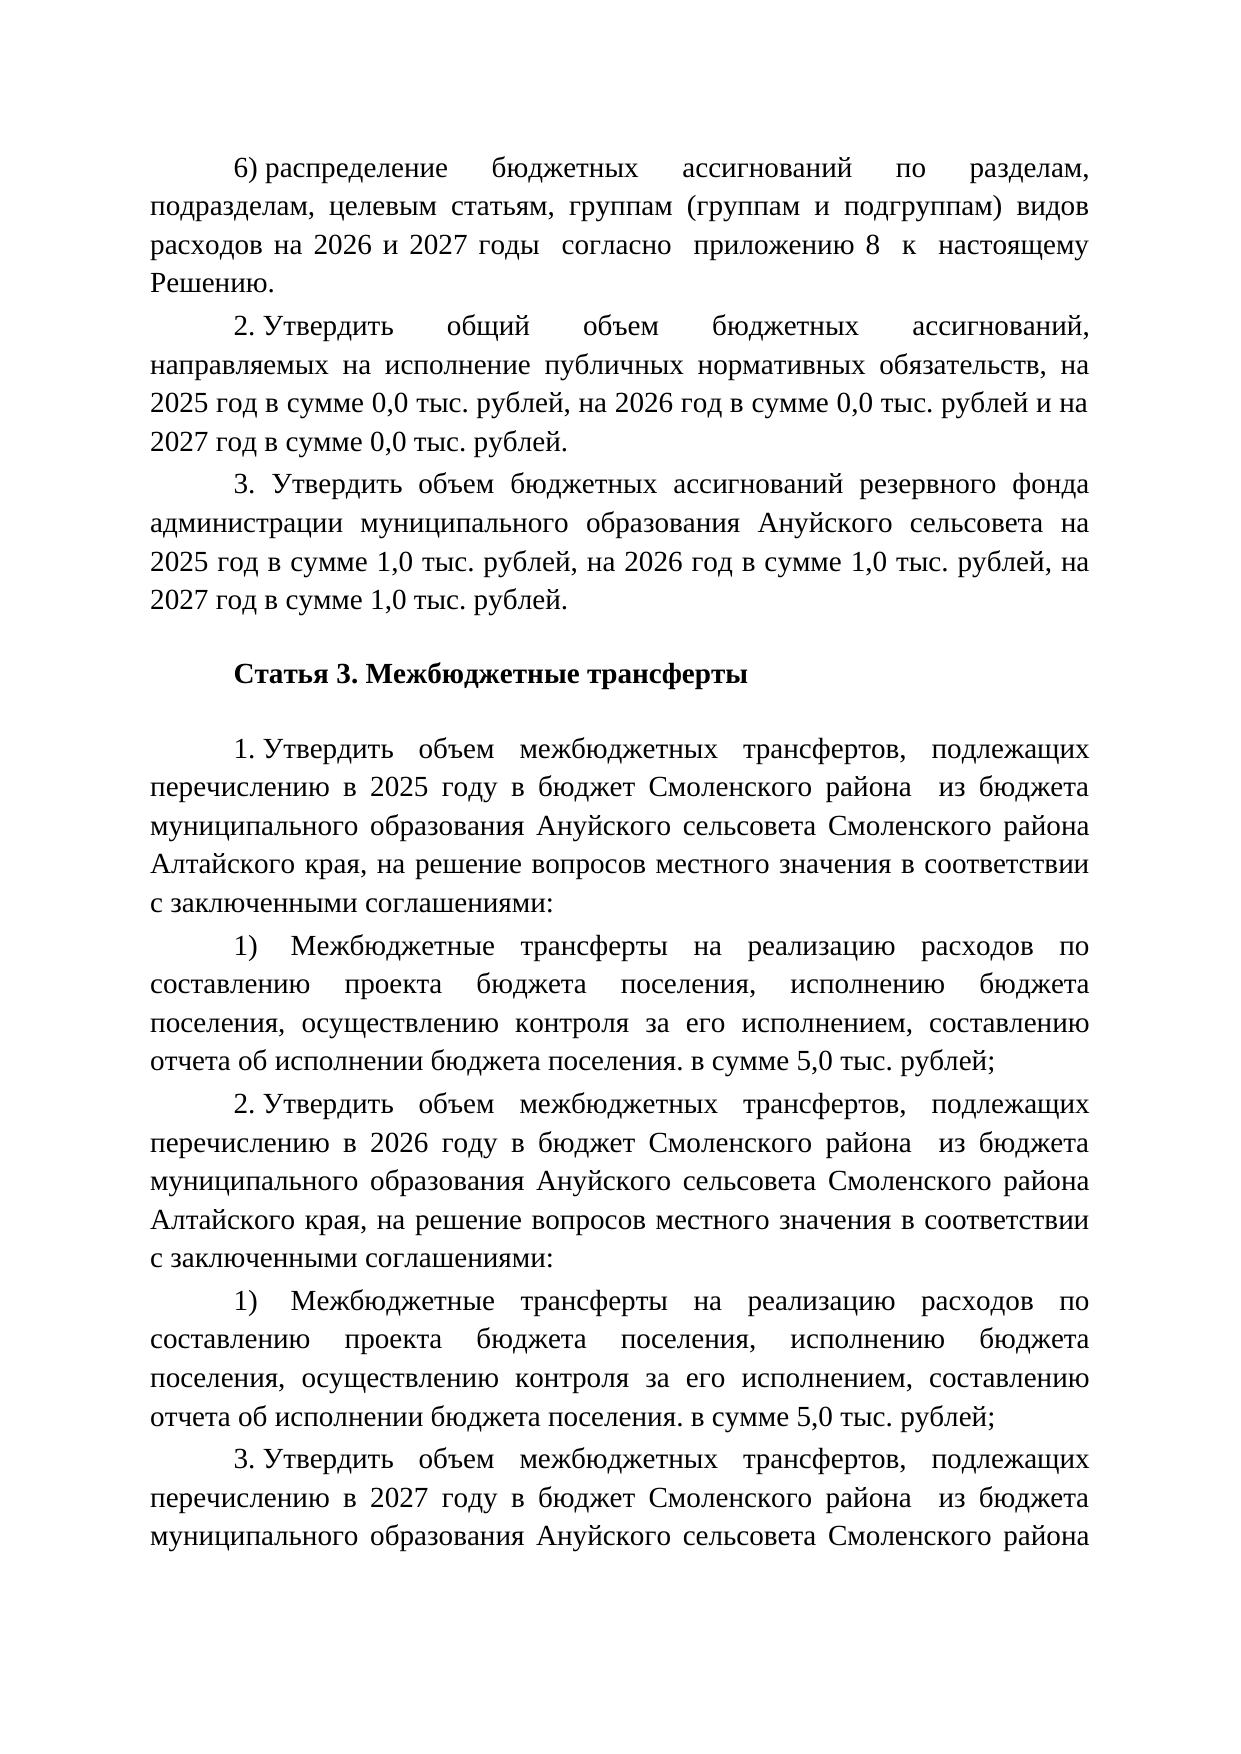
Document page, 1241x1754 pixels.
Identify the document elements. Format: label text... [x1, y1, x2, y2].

text Статья 3. Межбюджетные трансферты [150, 657, 1090, 690]
text 1. Утвердить объем межбюджетных трансфертов, подлежащих перечислению в 2025 году в бюджет Смоленского района из бюджета муниципального образования Ануйского сельсовета Смоленского района Алтайского края, на решение вопросов местного значения в соответствии с заключенными соглашениями: [150, 731, 1090, 919]
text 6) распределение бюджетных ассигнований по разделам, подразделам, целевым статьям, группам (группам и подгруппам) видов расходов на 2026 и 2027 годы согласно приложению 8 к настоящему Решению. [150, 150, 1090, 299]
text 2. Утвердить объем межбюджетных трансфертов, подлежащих перечислению в 2026 году в бюджет Смоленского района из бюджета муниципального образования Ануйского сельсовета Смоленского района Алтайского края, на решение вопросов местного значения в соответствии с заключенными соглашениями: [150, 1086, 1090, 1274]
text 3. Утвердить объем бюджетных ассигнований резервного фонда администрации муниципального образования Ануйского сельсовета на 2025 год в сумме 1,0 тыс. рублей, на 2026 год в сумме 1,0 тыс. рублей, на 2027 год в сумме 1,0 тыс. рублей. [150, 467, 1090, 616]
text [150, 1441, 1090, 1552]
text 2. Утвердить общий объем бюджетных ассигнований, направляемых на исполнение публичных нормативных обязательств, на 2025 год в сумме 0,0 тыс. рублей, на 2026 год в сумме 0,0 тыс. рублей и на 2027 год в сумме 0,0 тыс. рублей. [150, 308, 1090, 457]
